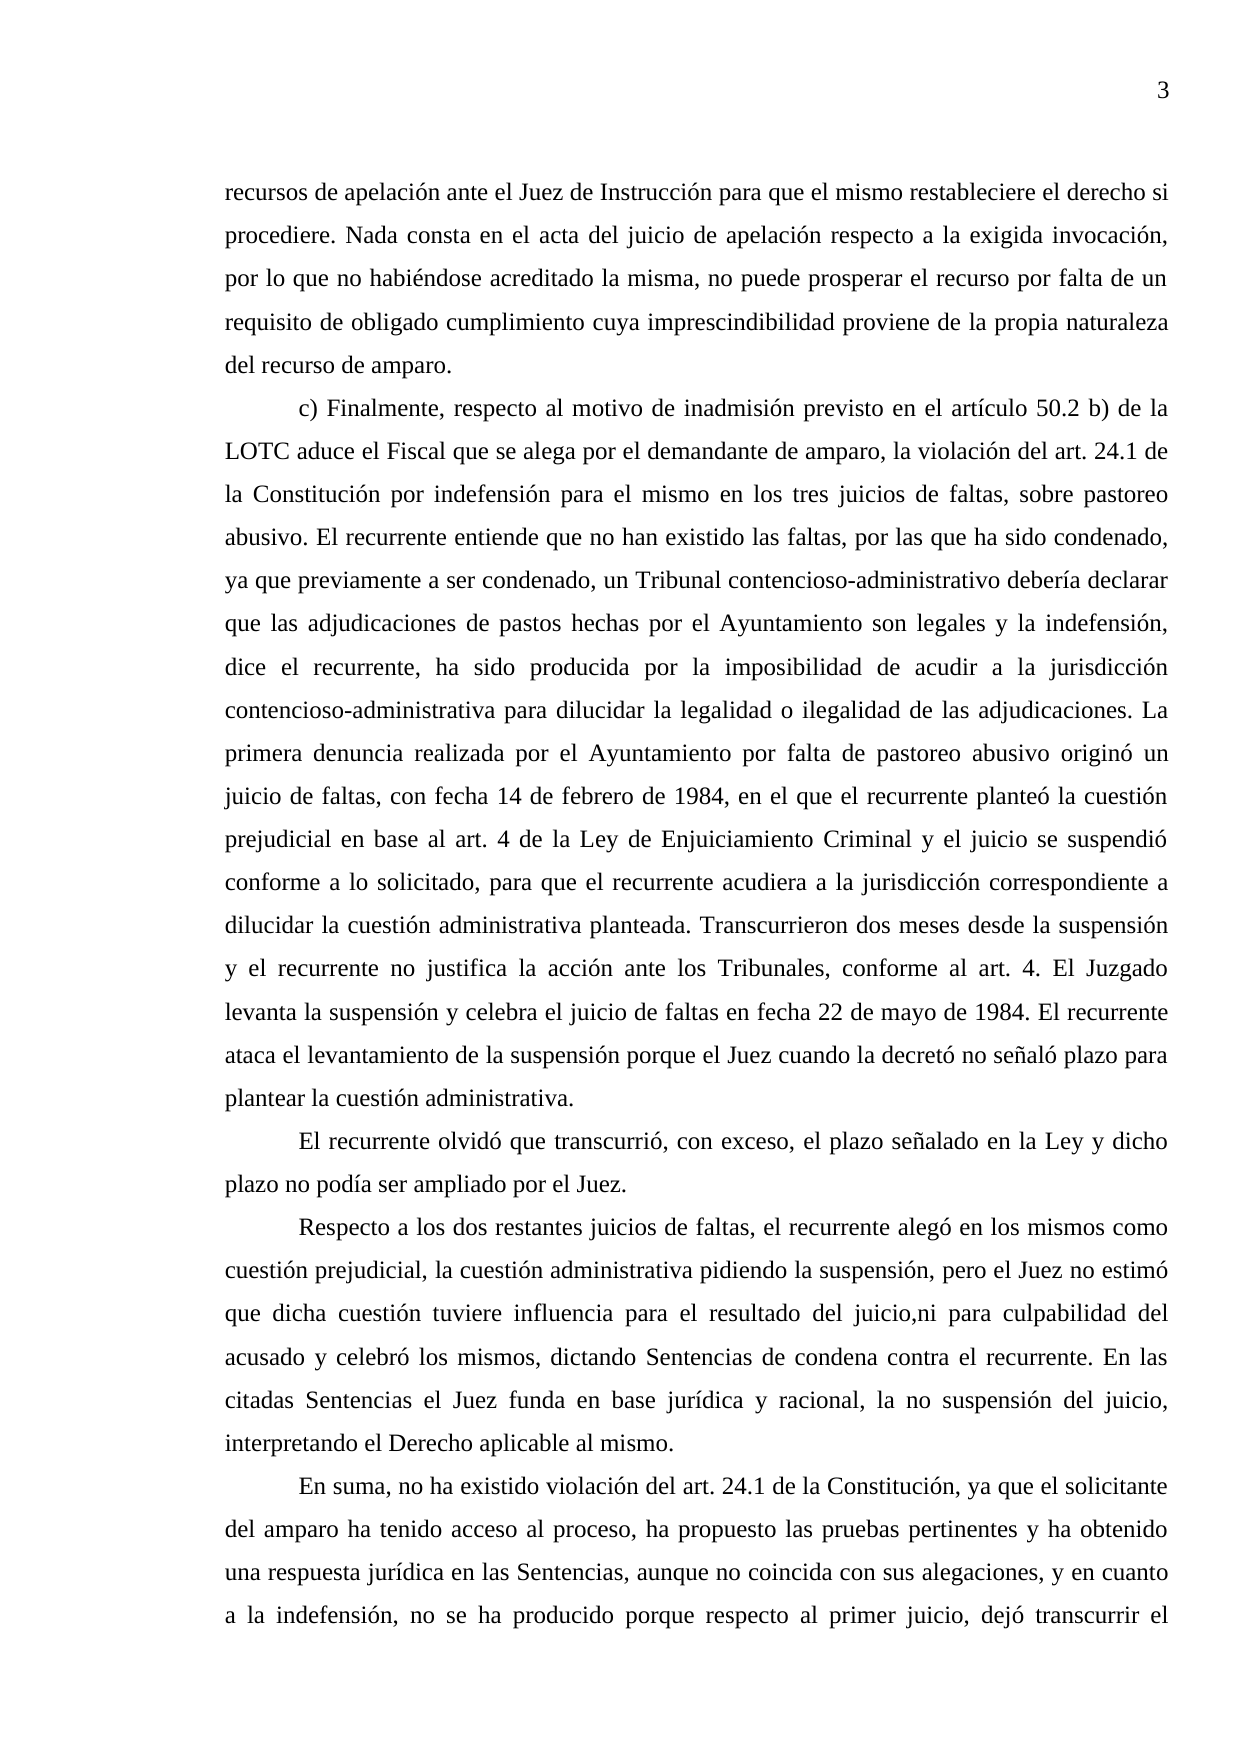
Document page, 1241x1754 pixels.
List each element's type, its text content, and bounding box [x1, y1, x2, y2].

text Respecto a los dos restantes juicios de faltas, el recurrente alegó en los mismos como cuestión prejudicial, la cuestión administrativa pidiendo la suspensión, pero el Juez no estimó que dicha cuestión tuviere influencia para el resultado del juicio,ni para culpabilidad del acusado y celebró los mismos, dictando Sentencias de condena contra el recurrente. En las citadas Sentencias el Juez funda en base jurídica y racional, la no suspensión del juicio, interpretando el Derecho aplicable al mismo. [224, 1212, 1169, 1457]
text El recurrente olvidó que transcurrió, con exceso, el plazo señalado en la Ley y dicho plazo no podía ser ampliado por el Juez. [224, 1126, 1169, 1198]
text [224, 1471, 1169, 1629]
text c) Finalmente, respecto al motivo de inadmisión previsto en el artículo 50.2 b) de la LOTC aduce el Fiscal que se alega por el demandante de amparo, la violación del art. 24.1 de la Constitución por indefensión para el mismo en los tres juicios de faltas, sobre pastoreo abusivo. El recurrente entiende que no han existido las faltas, por las que ha sido condenado, ya que previamente a ser condenado, un Tribunal contencioso-administrativo debería declarar que las adjudicaciones de pastos hechas por el Ayuntamiento son legales y la indefensión, dice el recurrente, ha sido producida por la imposibilidad de acudir a la jurisdicción contencioso-administrativa para dilucidar la legalidad o ilegalidad de las adjudicaciones. La primera denuncia realizada por el Ayuntamiento por falta de pastoreo abusivo originó un juicio de faltas, con fecha 14 de febrero de 1984, en el que el recurrente planteó la cuestión prejudicial en base al art. 4 de la Ley de Enjuiciamiento Criminal y el juicio se suspendió conforme a lo solicitado, para que el recurrente acudiera a la jurisdicción correspondiente a dilucidar la cuestión administrativa planteada. Transcurrieron dos meses desde la suspensión y el recurrente no justifica la acción ante los Tribunales, conforme al art. 4. El Juzgado levanta la suspensión y celebra el juicio de faltas en fecha 22 de mayo de 1984. El recurrente ataca el levantamiento de la suspensión porque el Juez cuando la decretó no señaló plazo para plantear la cuestión administrativa. [224, 393, 1169, 1112]
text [224, 177, 1169, 378]
